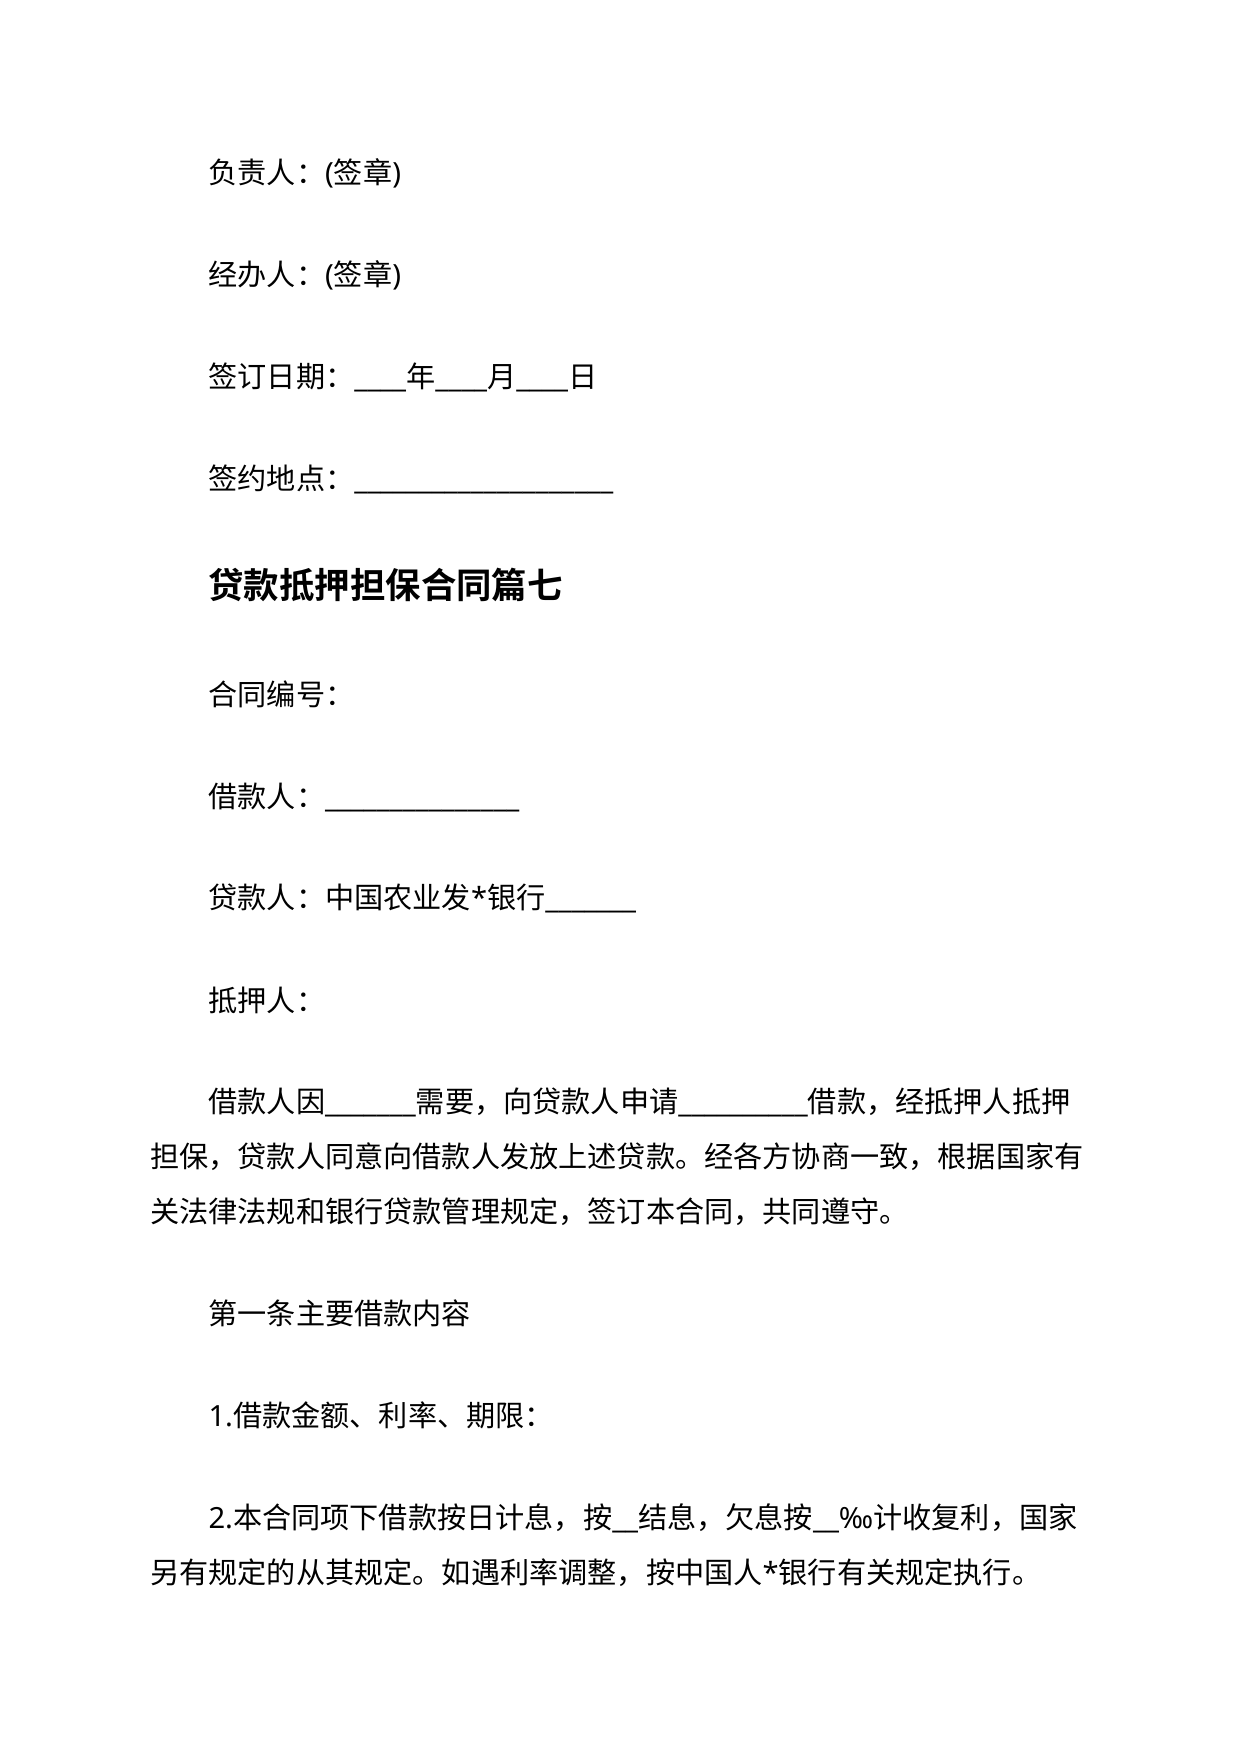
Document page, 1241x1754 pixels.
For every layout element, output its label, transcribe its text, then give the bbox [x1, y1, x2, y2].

text 2.本合同项下借款按日计息，按__结息，欠息按__‰计收复利，国家另有规定的从其规定。如遇利率调整，按中国人*银行有关规定执行。 [150, 1494, 1090, 1592]
text 合同编号： [150, 671, 1090, 714]
text 1.借款金额、利率、期限： [150, 1392, 1090, 1435]
text 抵押人： [150, 977, 1090, 1019]
text 贷款抵押担保合同篇七 [150, 558, 1090, 609]
text 贷款人：中国农业发*银行_______ [150, 875, 1090, 917]
text 第一条主要借款内容 [150, 1291, 1090, 1333]
text 签约地点：____________________ [150, 456, 1090, 498]
text 借款人因_______需要，向贷款人申请__________借款，经抵押人抵押担保，贷款人同意向借款人发放上述贷款。经各方协商一致，根据国家有关法律法规和银行贷款管理规定，签订本合同，共同遵守。 [150, 1079, 1090, 1231]
text 经办人：(签章) [150, 252, 1090, 294]
text 负责人：(签章) [150, 150, 1090, 192]
text 签订日期：____年____月____日 [150, 354, 1090, 396]
text 借款人：_______________ [150, 773, 1090, 816]
